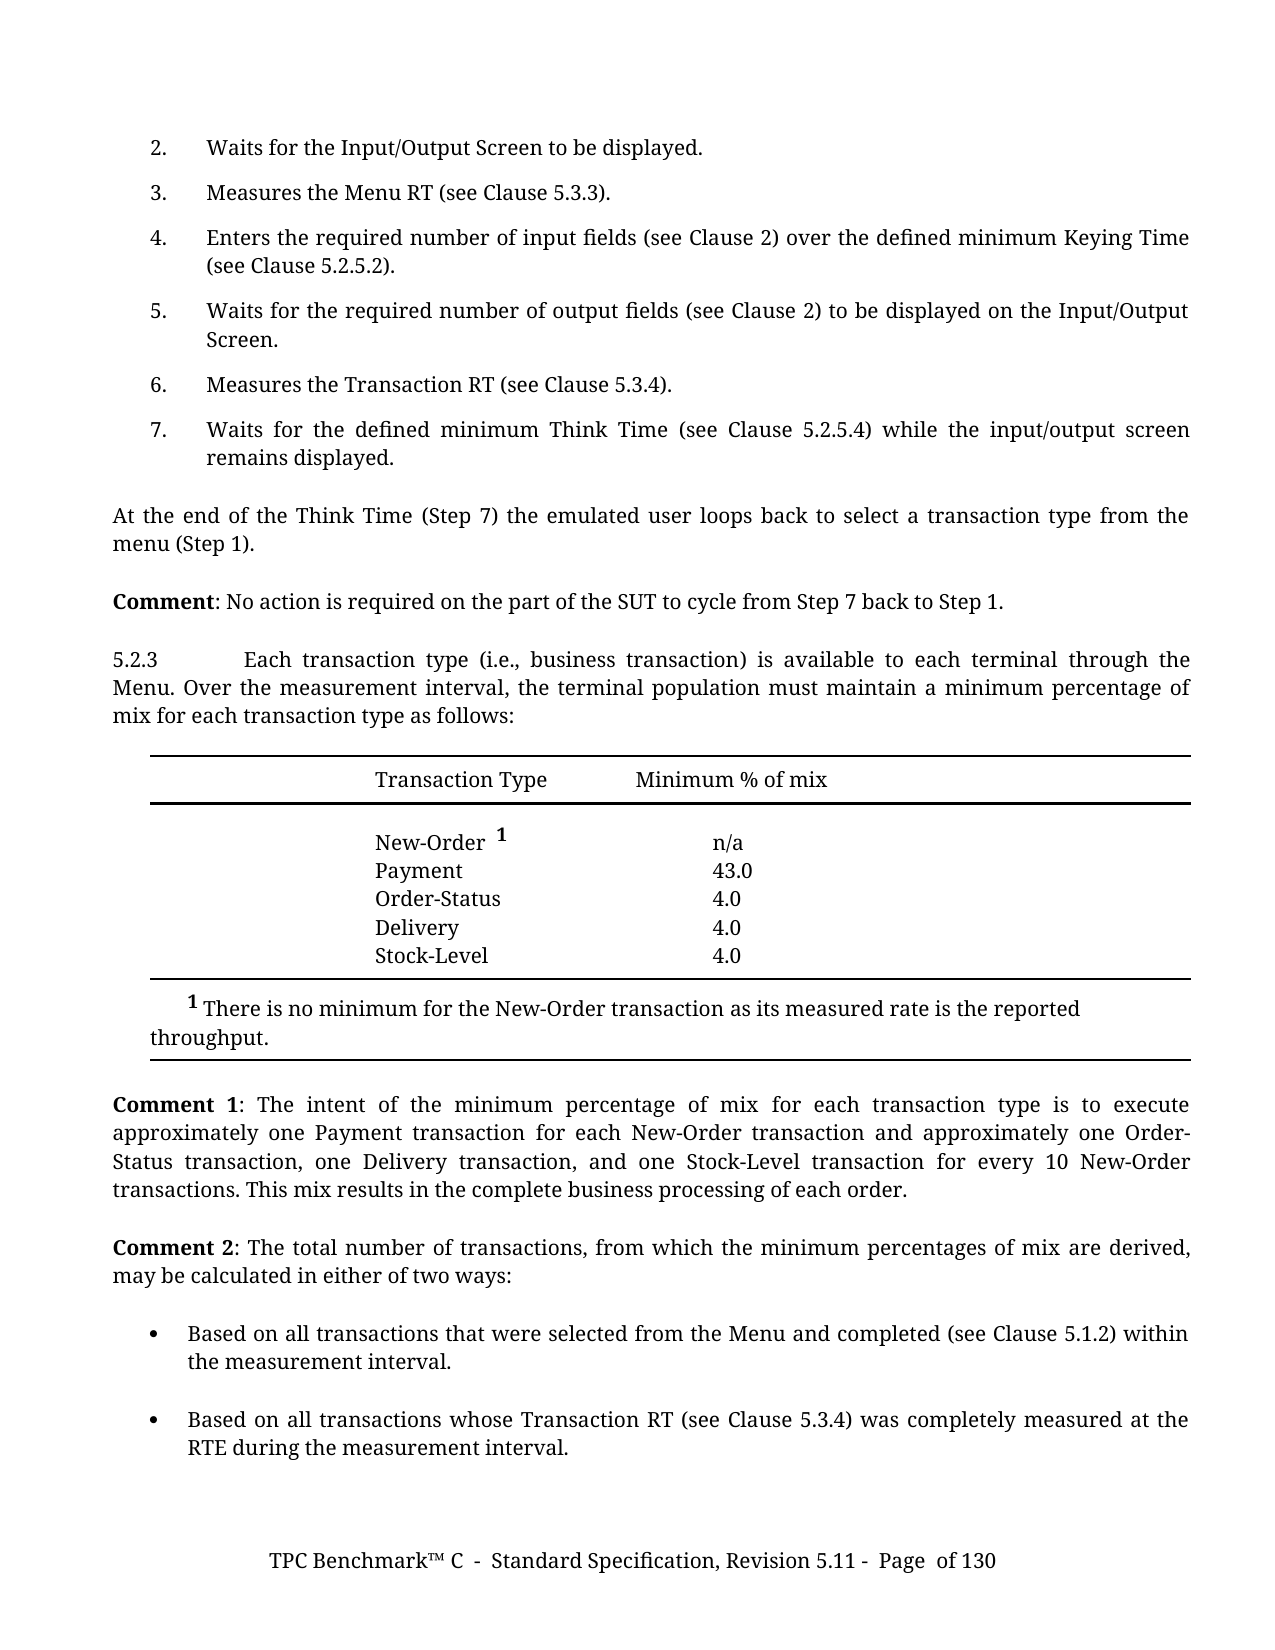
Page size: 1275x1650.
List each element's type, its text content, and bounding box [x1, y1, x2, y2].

list 6. Measures the Transaction RT (see Clause 5.3.4). [150, 370, 1191, 398]
list Based on all transactions that were selected from the Menu and completed (see Clause 5.1.2) within the measurement interval. [150, 1319, 1191, 1376]
list Based on all transactions whose Transaction RT (see Clause 5.3.4) was completely measured at the RTE during the measurement interval. [150, 1405, 1191, 1462]
text Order-Status 4.0 [150, 884, 1191, 913]
list 2. Waits for the Input/Output Screen to be displayed. [150, 133, 1191, 161]
text 1 There is no minimum for the New-Order transaction as its measured rate is the reported throughput. [150, 988, 1191, 1059]
list 3. Measures the Menu RT (see Clause 5.3.3). [150, 178, 1191, 206]
text Comment 1: The intent of the minimum percentage of mix for each transaction type is to execute approximately one Payment transaction for each New-Order transaction and approximately one Order-Status transaction, one Delivery transaction, and one Stock-Level transaction for every 10 New-Order transactions. This mix results in the complete business processing of each order. [112, 1090, 1191, 1204]
list 5. Waits for the required number of output fields (see Clause 2) to be displayed on the Input/Output Screen. [150, 296, 1191, 353]
text Stock-Level 4.0 [150, 941, 1191, 978]
text Delivery 4.0 [150, 913, 1191, 941]
text 5.2.3 Each transaction type (i.e., business transaction) is available to each terminal through the Menu. Over the measurement interval, the terminal population must maintain a minimum percentage of mix for each transaction type as follows: [112, 645, 1191, 730]
text Comment 2: The total number of transactions, from which the minimum percentages of mix are derived, may be calculated in either of two ways: [112, 1233, 1191, 1290]
text New-Order 1 n/a [150, 821, 1191, 856]
text At the end of the Think Time (Step 7) the emulated user loops back to select a transaction type from the menu (Step 1). [112, 501, 1191, 558]
list 7. Waits for the defined minimum Think Time (see Clause 5.2.5.4) while the input/output screen remains displayed. [150, 415, 1191, 472]
text Transaction Type Minimum % of mix [150, 757, 1191, 802]
text Comment: No action is required on the part of the SUT to cycle from Step 7 back to Step 1. [112, 587, 1191, 616]
list 4. Enters the required number of input fields (see Clause 2) over the defined minimum Keying Time (see Clause 5.2.5.2). [150, 223, 1191, 280]
text Payment 43.0 [150, 856, 1191, 884]
